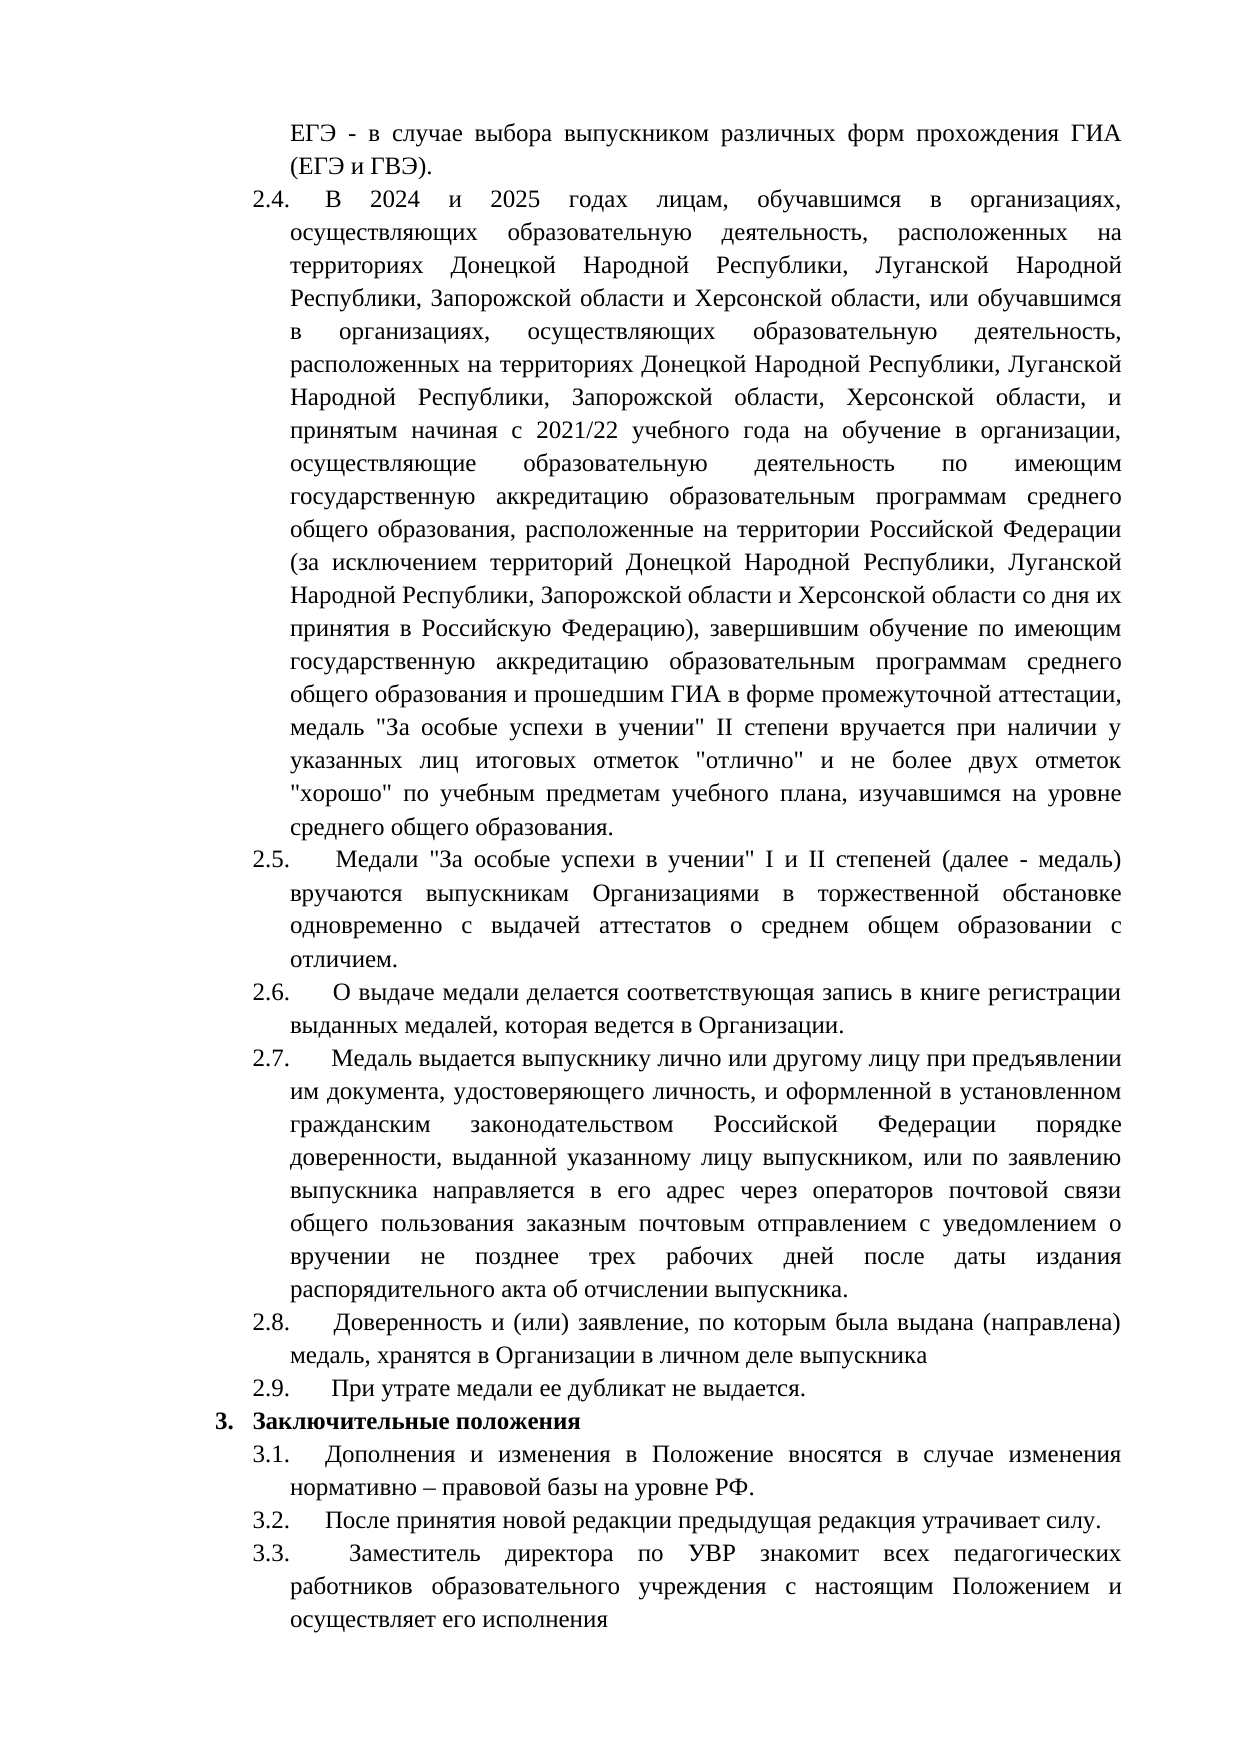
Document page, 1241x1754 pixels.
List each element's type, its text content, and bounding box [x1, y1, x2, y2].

list Медаль выдается выпускнику лично или другому лицу при предъявлении им документа, удостоверяющего личность, и оформленной в установленном гражданским законодательством Российской Федерации порядке доверенности, выданной указанному лицу выпускником, или по заявлению выпускника направляется в его адрес через операторов почтовой связи общего пользования заказным почтовым отправлением с уведомлением о вручении не позднее трех рабочих дней после даты издания распорядительного акта об отчислении выпускника. [252, 1043, 1122, 1303]
list В 2024 и 2025 годах лицам, обучавшимся в организациях, осуществляющих образовательную деятельность, расположенных на территориях Донецкой Народной Республики, Луганской Народной Республики, Запорожской области и Херсонской области, или обучавшимся в организациях, осуществляющих образовательную деятельность, расположенных на территориях Донецкой Народной Республики, Луганской Народной Республики, Запорожской области, Херсонской области, и принятым начиная с 2021/22 учебного года на обучение в организации, осуществляющие образовательную деятельность по имеющим государственную аккредитацию образовательным программам среднего общего образования, расположенные на территории Российской Федерации (за исключением территорий Донецкой Народной Республики, Луганской Народной Республики, Запорожской области и Херсонской области со дня их принятия в Российскую Федерацию), завершившим обучение по имеющим государственную аккредитацию образовательным программам среднего общего образования и прошедшим ГИА в форме промежуточной аттестации, медаль "За особые успехи в учении" II степени вручается при наличии у указанных лиц итоговых отметок "отлично" и не более двух отметок "хорошо" по учебным предметам учебного плана, изучавшимся на уровне среднего общего образования. [252, 184, 1122, 840]
list При утрате медали ее дубликат не выдается. [252, 1373, 1122, 1402]
list После принятия новой редакции предыдущая редакция утрачивает силу. [252, 1505, 1122, 1534]
list Медали "За особые успехи в учении" I и II степеней (далее - медаль) вручаются выпускникам Организациями в торжественной обстановке одновременно с выдачей аттестатов о среднем общем образовании с отличием. [252, 844, 1122, 972]
list Дополнения и изменения в Положение вносятся в случае изменения нормативно – правовой базы на уровне РФ. [252, 1439, 1122, 1501]
list Заключительные положения [215, 1406, 1122, 1435]
list О выдаче медали делается соответствующая запись в книге регистрации выданных медалей, которая ведется в Организации. [252, 977, 1122, 1038]
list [252, 118, 1122, 180]
list Заместитель директора по УВР знакомит всех педагогических работников образовательного учреждения с настоящим Положением и осуществляет его исполнения [252, 1538, 1122, 1633]
list Доверенность и (или) заявление, по которым была выдана (направлена) медаль, хранятся в Организации в личном деле выпускника [252, 1307, 1122, 1369]
